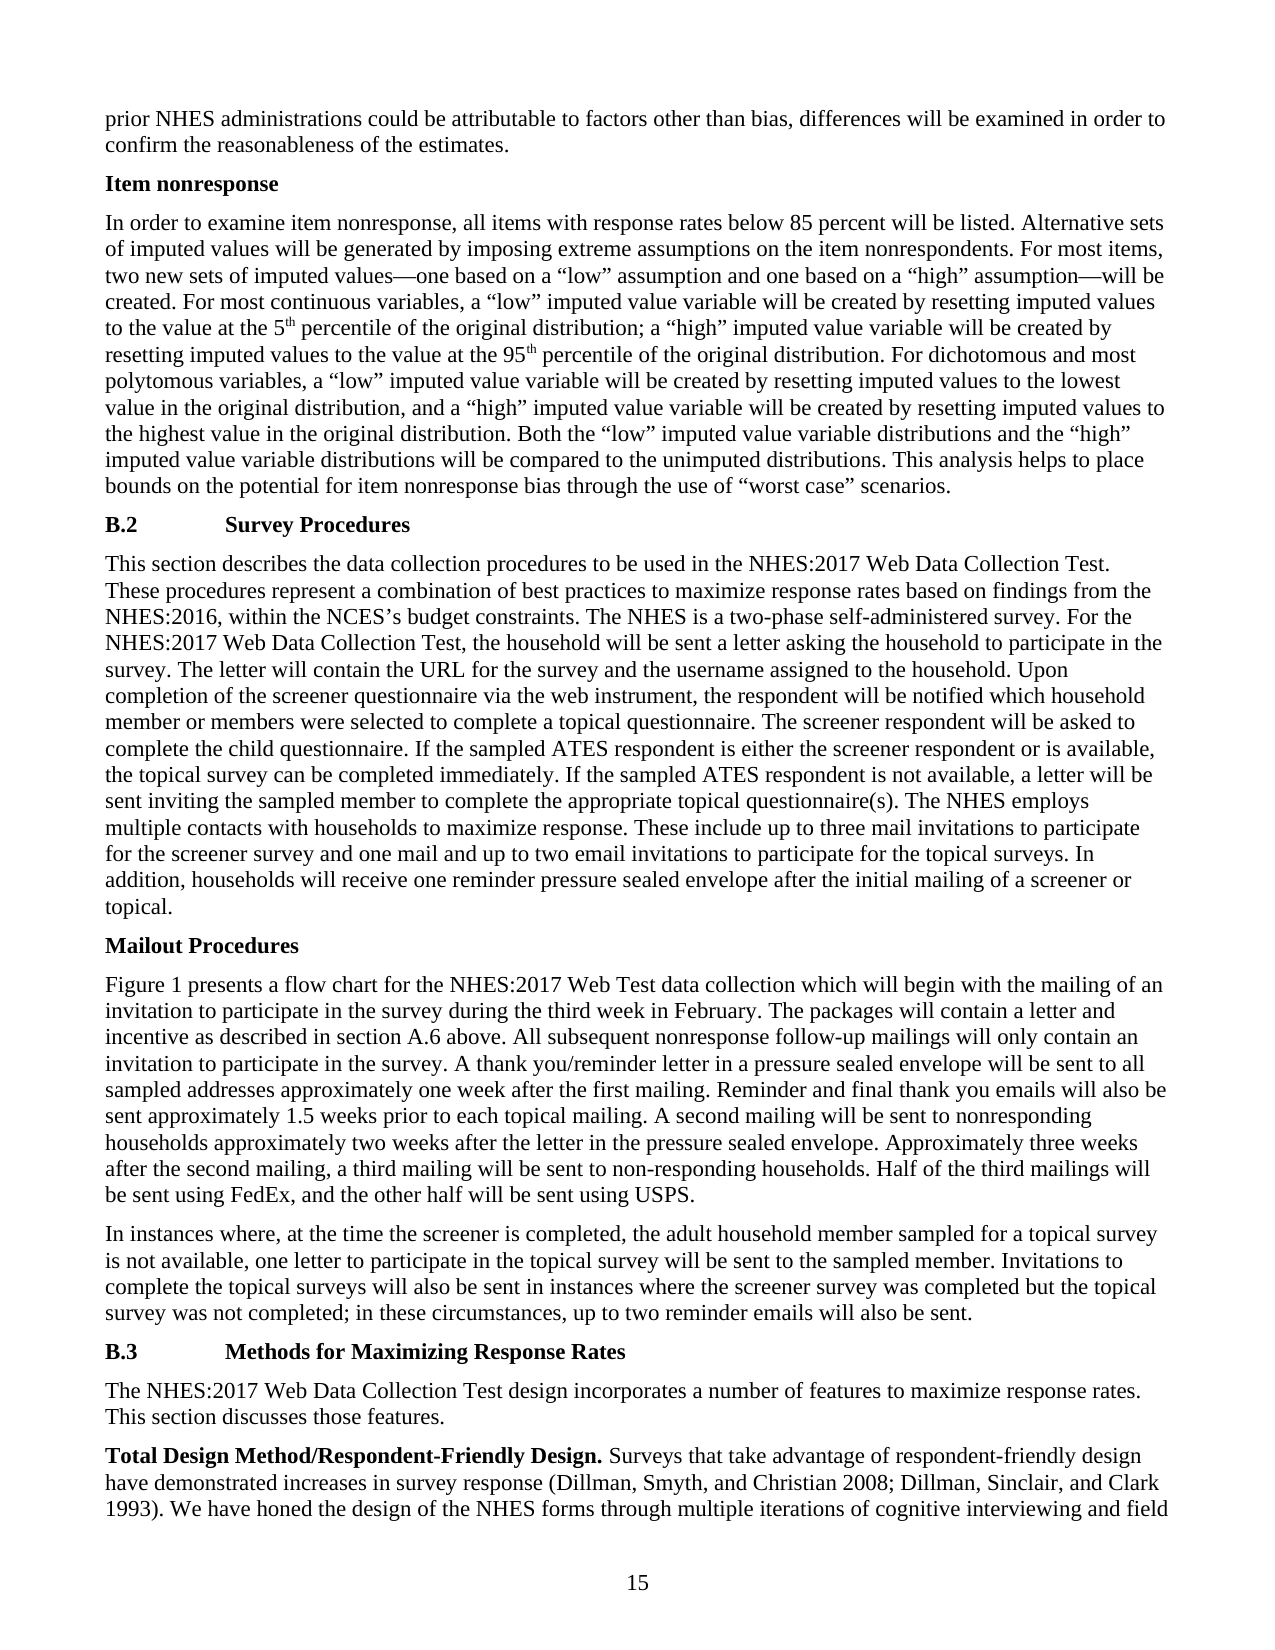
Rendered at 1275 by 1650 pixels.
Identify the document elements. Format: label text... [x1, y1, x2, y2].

text In instances where, at the time the screener is completed, the adult household member sampled for a topical survey is not available, one letter to participate in the topical survey will be sent to the sampled member. Invitations to complete the topical surveys will also be sent in instances where the screener survey was completed but the topical survey was not completed; in these circumstances, up to two reminder emails will also be sent. [105, 1220, 1170, 1326]
text Figure 1 presents a flow chart for the NHES:2017 Web Test data collection which will begin with the mailing of an invitation to participate in the survey during the third week in February. The packages will contain a letter and incentive as described in section A.6 above. All subsequent nonresponse follow-up mailings will only contain an invitation to participate in the survey. A thank you/reminder letter in a pressure sealed envelope will be sent to all sampled addresses approximately one week after the first mailing. Reminder and final thank you emails will also be sent approximately 1.5 weeks prior to each topical mailing. A second mailing will be sent to nonresponding households approximately two weeks after the letter in the pressure sealed envelope. Approximately three weeks after the second mailing, a third mailing will be sent to non-responding households. Half of the third mailings will be sent using FedEx, and the other half will be sent using USPS. [105, 971, 1170, 1208]
title B.3 Methods for Maximizing Response Rates [105, 1338, 1170, 1364]
text In order to examine item nonresponse, all items with response rates below 85 percent will be listed. Alternative sets of imputed values will be generated by imposing extreme assumptions on the item nonrespondents. For most items, two new sets of imputed values—one based on a “low” assumption and one based on a “high” assumption—will be created. For most continuous variables, a “low” imputed value variable will be created by resetting imputed values to the value at the 5th percentile of the original distribution; a “high” imputed value variable will be created by resetting imputed values to the value at the 95th percentile of the original distribution. For dichotomous and most polytomous variables, a “low” imputed value variable will be created by resetting imputed values to the lowest value in the original distribution, and a “high” imputed value variable will be created by resetting imputed values to the highest value in the original distribution. Both the “low” imputed value variable distributions and the “high” imputed value variable distributions will be compared to the unimputed distributions. This analysis helps to place bounds on the potential for item nonresponse bias through the use of “worst case” scenarios. [105, 209, 1170, 499]
text Mailout Procedures [105, 932, 1170, 958]
text The NHES:2017 Web Data Collection Test design incorporates a number of features to maximize response rates. This section discusses those features. [105, 1377, 1170, 1430]
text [105, 105, 1170, 158]
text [105, 1442, 1170, 1521]
subtitle B.2 Survey Procedures [105, 511, 1170, 538]
text This section describes the data collection procedures to be used in the NHES:2017 Web Data Collection Test. These procedures represent a combination of best practices to maximize response rates based on findings from the NHES:2016, within the NCES’s budget constraints. The NHES is a two-phase self-administered survey. For the NHES:2017 Web Data Collection Test, the household will be sent a letter asking the household to participate in the survey. The letter will contain the URL for the survey and the username assigned to the household. Upon completion of the screener questionnaire via the web instrument, the respondent will be notified which household member or members were selected to complete a topical questionnaire. The screener respondent will be asked to complete the child questionnaire. If the sampled ATES respondent is either the screener respondent or is available, the topical survey can be completed immediately. If the sampled ATES respondent is not available, a letter will be sent inviting the sampled member to complete the appropriate topical questionnaire(s). The NHES employs multiple contacts with households to maximize response. These include up to three mail invitations to participate for the screener survey and one mail and up to two email invitations to participate for the topical surveys. In addition, households will receive one reminder pressure sealed envelope after the initial mailing of a screener or topical. [105, 550, 1170, 919]
text Item nonresponse [105, 170, 1170, 197]
